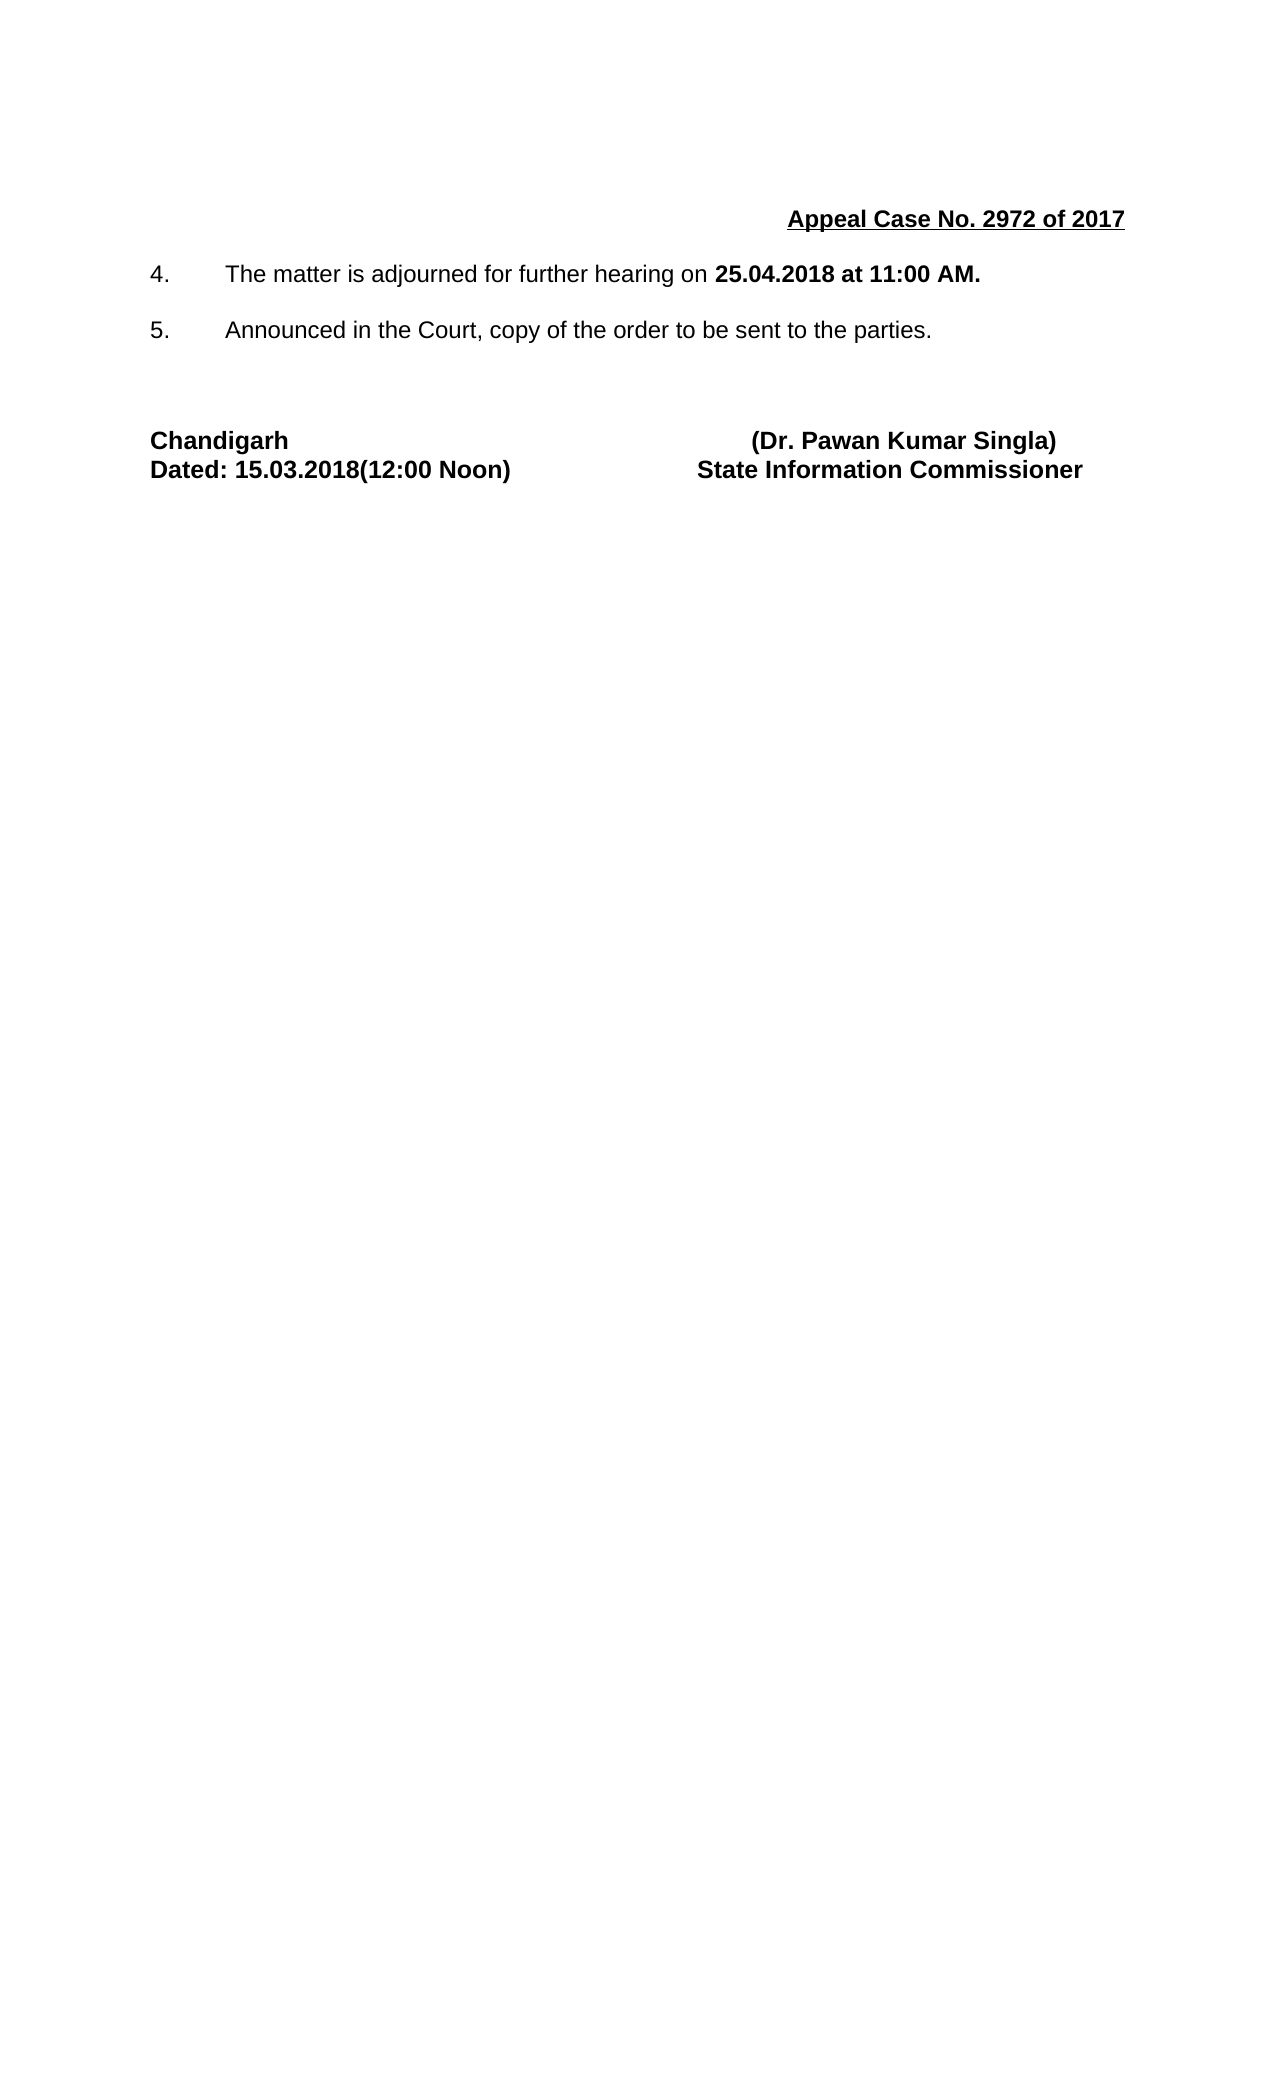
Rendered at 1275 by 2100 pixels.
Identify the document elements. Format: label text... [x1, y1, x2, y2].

text Dated: 15.03.2018(12:00 Noon) State Information Commissioner [150, 455, 1125, 483]
list Appeal Case No. 2972 of 2017 [150, 205, 1125, 233]
list Announced in the Court, copy of the order to be sent to the parties. [150, 316, 1125, 343]
text Chandigarh (Dr. Pawan Kumar Singla) [150, 426, 1125, 455]
list The matter is adjourned for further hearing on 25.04.2018 at 11:00 AM. [150, 260, 1125, 288]
